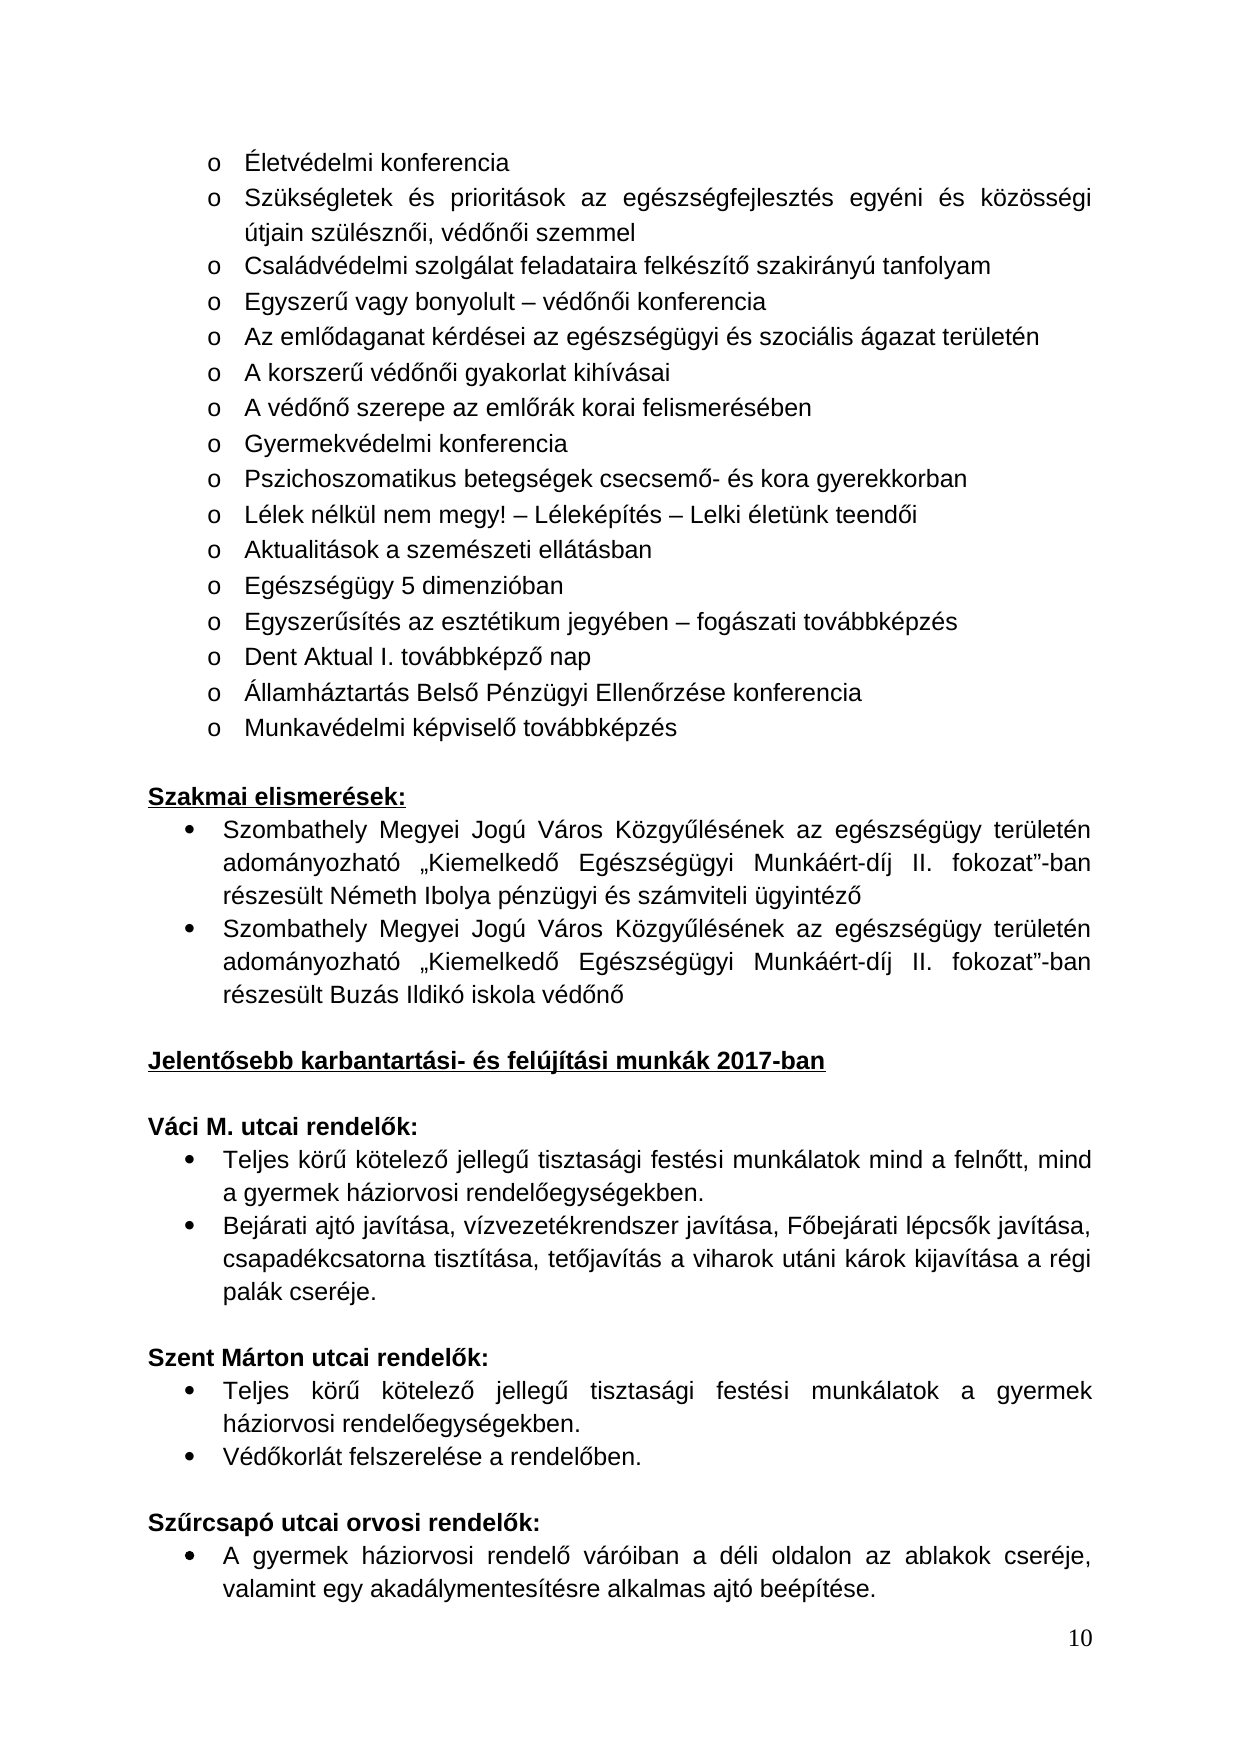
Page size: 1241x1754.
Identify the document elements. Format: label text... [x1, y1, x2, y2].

title A védőnő szerepe az emlőrák korai felismerésében [207, 393, 1093, 424]
title Szombathely Megyei Jogú Város Közgyűlésének az egészségügy területén adományozható „Kiemelkedő Egészségügyi Munkáért-díj II. fokozat”-ban részesült Buzás Ildikó iskola védőnő [185, 914, 1093, 1009]
title Egyszerű vagy bonyolult – védőnői konferencia [207, 287, 1093, 318]
title Családvédelmi szolgálat feladataira felkészítő szakirányú tanfolyam [207, 251, 1093, 282]
list Bejárati ajtó javítása, vízvezetékrendszer javítása, Főbejárati lépcsők javítása, csapadékcsatorna tisztítása, tetőjavítás a viharok utáni károk kijavítása a régi palák cseréje. [185, 1211, 1093, 1306]
title A korszerű védőnői gyakorlat kihívásai [207, 358, 1093, 389]
text Szent Márton utcai rendelők: [148, 1343, 1093, 1371]
title Gyermekvédelmi konferencia [207, 429, 1093, 460]
title Pszichoszomatikus betegségek csecsemő- és kora gyerekkorban [207, 464, 1093, 495]
title Államháztartás Belső Pénzügyi Ellenőrzése konferencia [207, 678, 1093, 708]
title Az emlődaganat kérdései az egészségügyi és szociális ágazat területén [207, 322, 1093, 353]
title Egészségügy 5 dimenzióban [207, 571, 1093, 602]
text Váci M. utcai rendelők: [148, 1112, 1093, 1141]
list Teljes körű kötelező jellegű tisztasági festési munkálatok a gyermek háziorvosi rendelőegységekben. [185, 1376, 1093, 1437]
title Szakmai elismerések: [148, 782, 1093, 810]
title Munkavédelmi képviselő továbbképzés [207, 713, 1093, 744]
list Védőkorlát felszerelése a rendelőben. [185, 1442, 1093, 1471]
title Szombathely Megyei Jogú Város Közgyűlésének az egészségügy területén adományozható „Kiemelkedő Egészségügyi Munkáért-díj II. fokozat”-ban részesült Németh Ibolya pénzügyi és számviteli ügyintéző [185, 815, 1093, 909]
title Aktualitások a szemészeti ellátásban [207, 536, 1093, 566]
title Életvédelmi konferencia [207, 148, 1093, 178]
text Szűrcsapó utcai orvosi rendelők: [148, 1508, 1093, 1537]
title Dent Aktual I. továbbképző nap [207, 642, 1093, 673]
title Lélek nélkül nem megy! – Léleképítés – Lelki életünk teendői [207, 500, 1093, 531]
title Szükségletek és prioritások az egészségfejlesztés egyéni és közösségi útjain szülésznői, védőnői szemmel [207, 183, 1093, 247]
title Egyszerűsítés az esztétikum jegyében – fogászati továbbképzés [207, 607, 1093, 637]
list A gyermek háziorvosi rendelő váróiban a déli oldalon az ablakok cseréje, valamint egy akadálymentesítésre alkalmas ajtó beépítése. [185, 1541, 1093, 1603]
text Jelentősebb karbantartási- és felújítási munkák 2017-ban [148, 1046, 1093, 1075]
list Teljes körű kötelező jellegű tisztasági festési munkálatok mind a felnőtt, mind a gyermek háziorvosi rendelőegységekben. [185, 1145, 1093, 1207]
